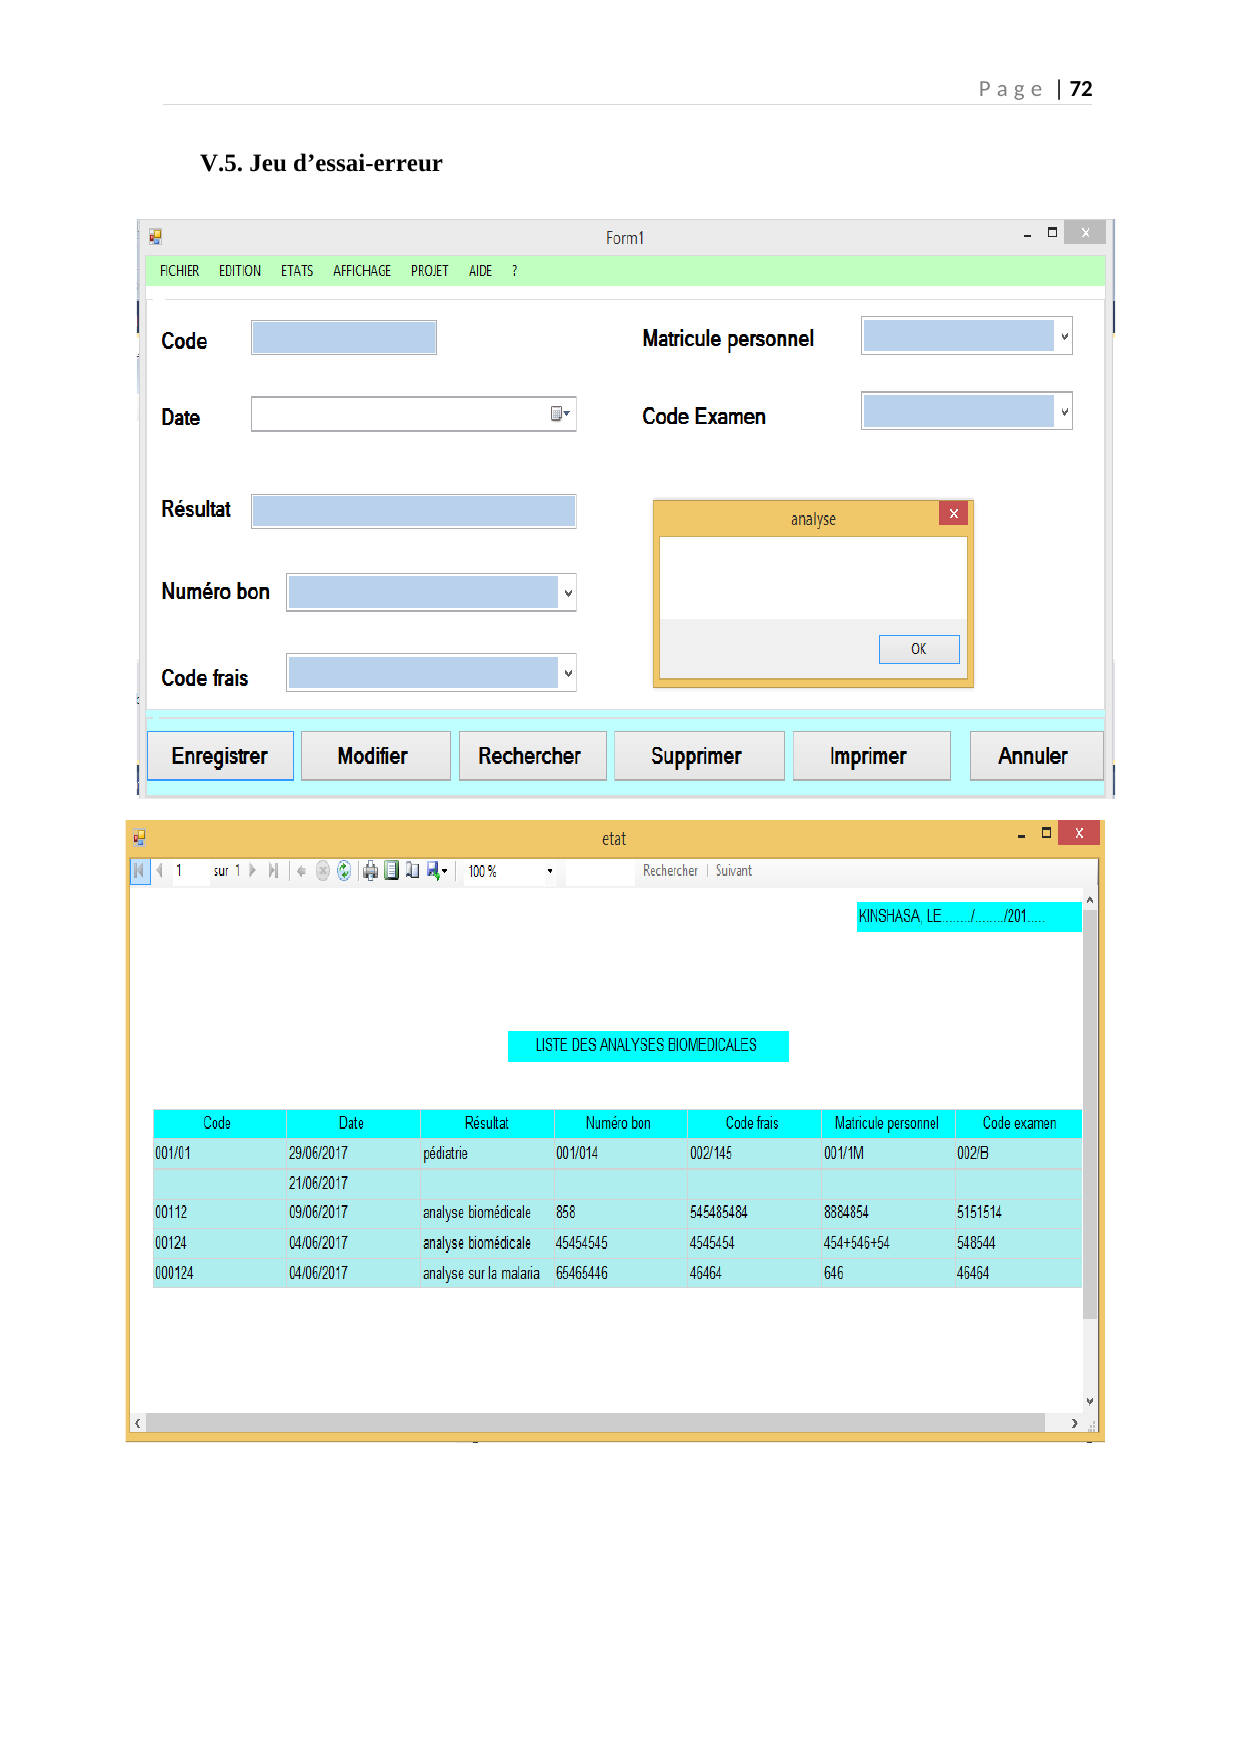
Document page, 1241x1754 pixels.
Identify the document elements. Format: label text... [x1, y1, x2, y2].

picture [136, 219, 1116, 799]
subtitle V.5. Jeu d’essai-erreur [162, 148, 1092, 176]
picture [125, 820, 1105, 1443]
